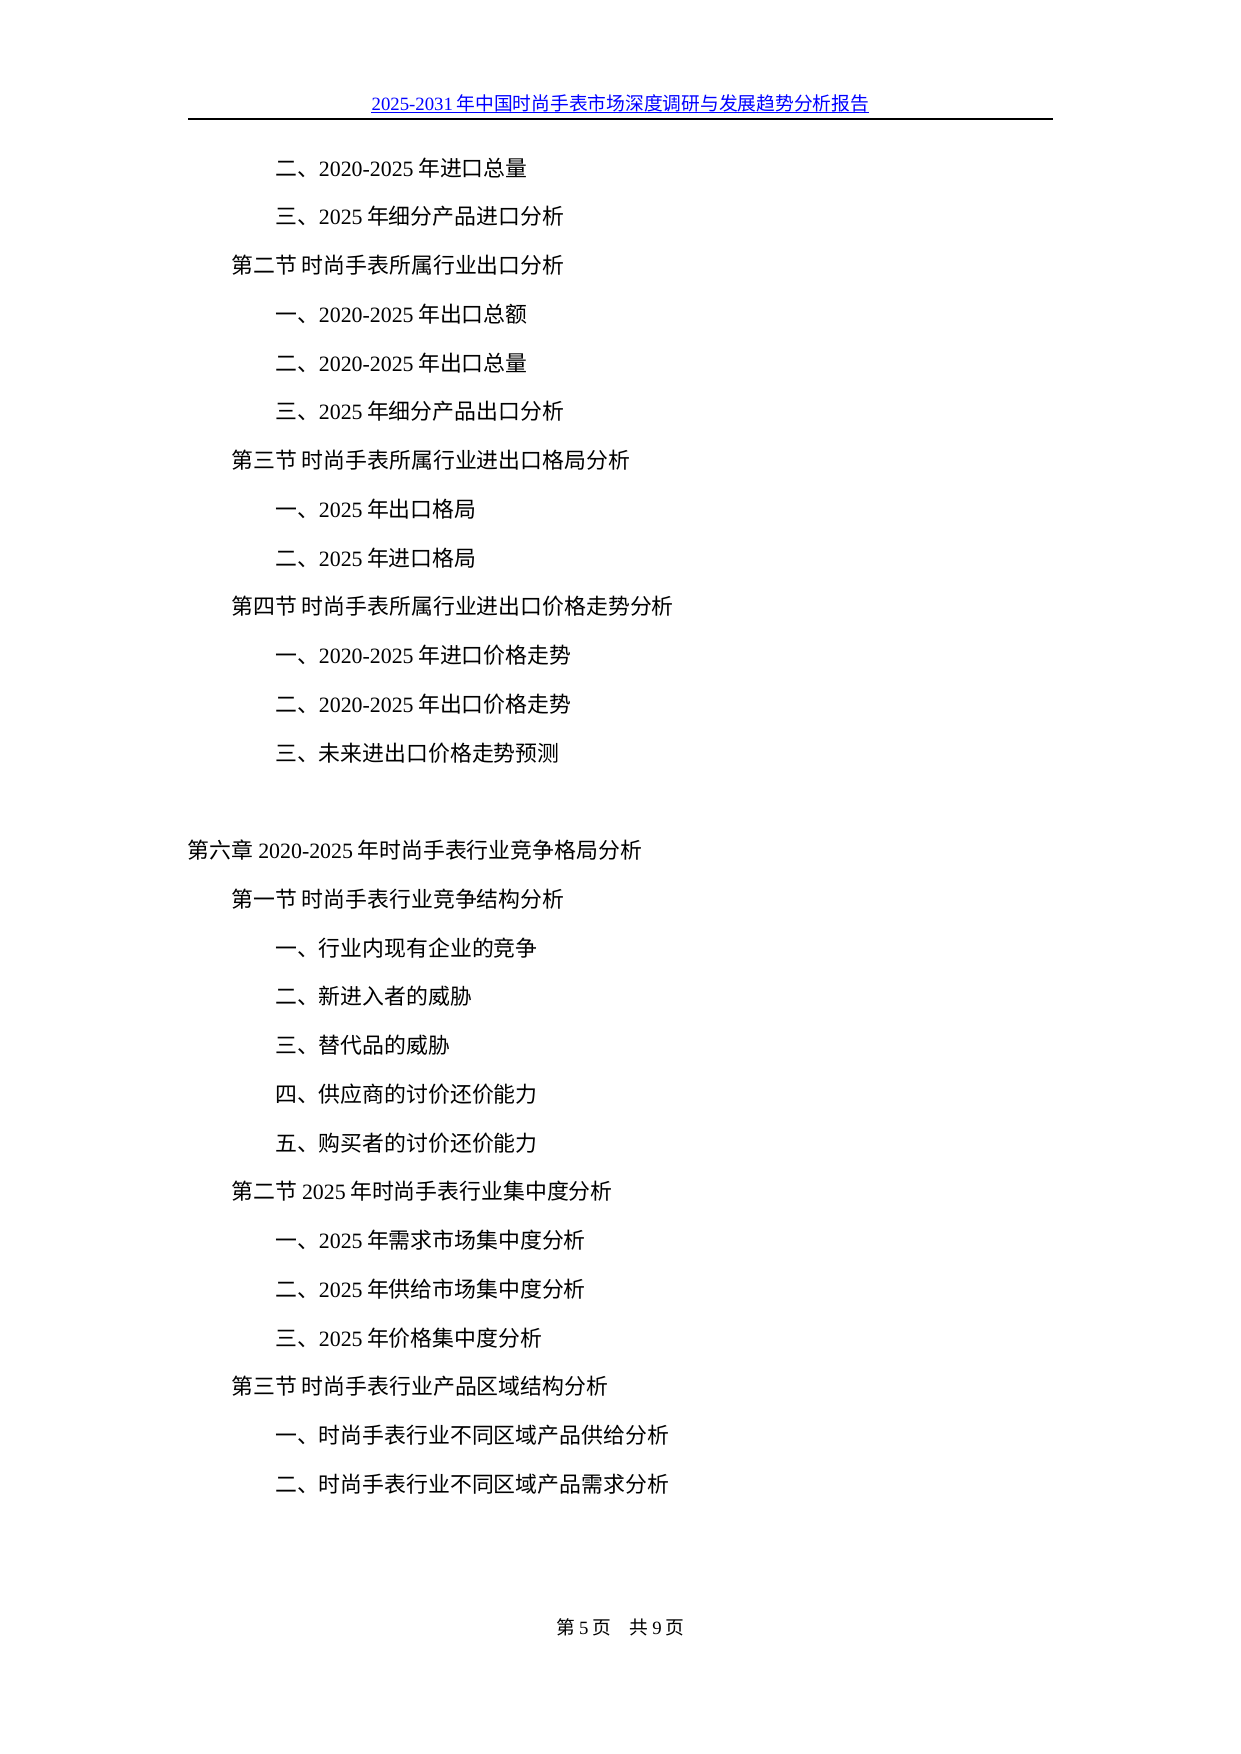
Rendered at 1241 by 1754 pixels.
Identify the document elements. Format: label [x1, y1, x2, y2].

text [187, 150, 1053, 1499]
